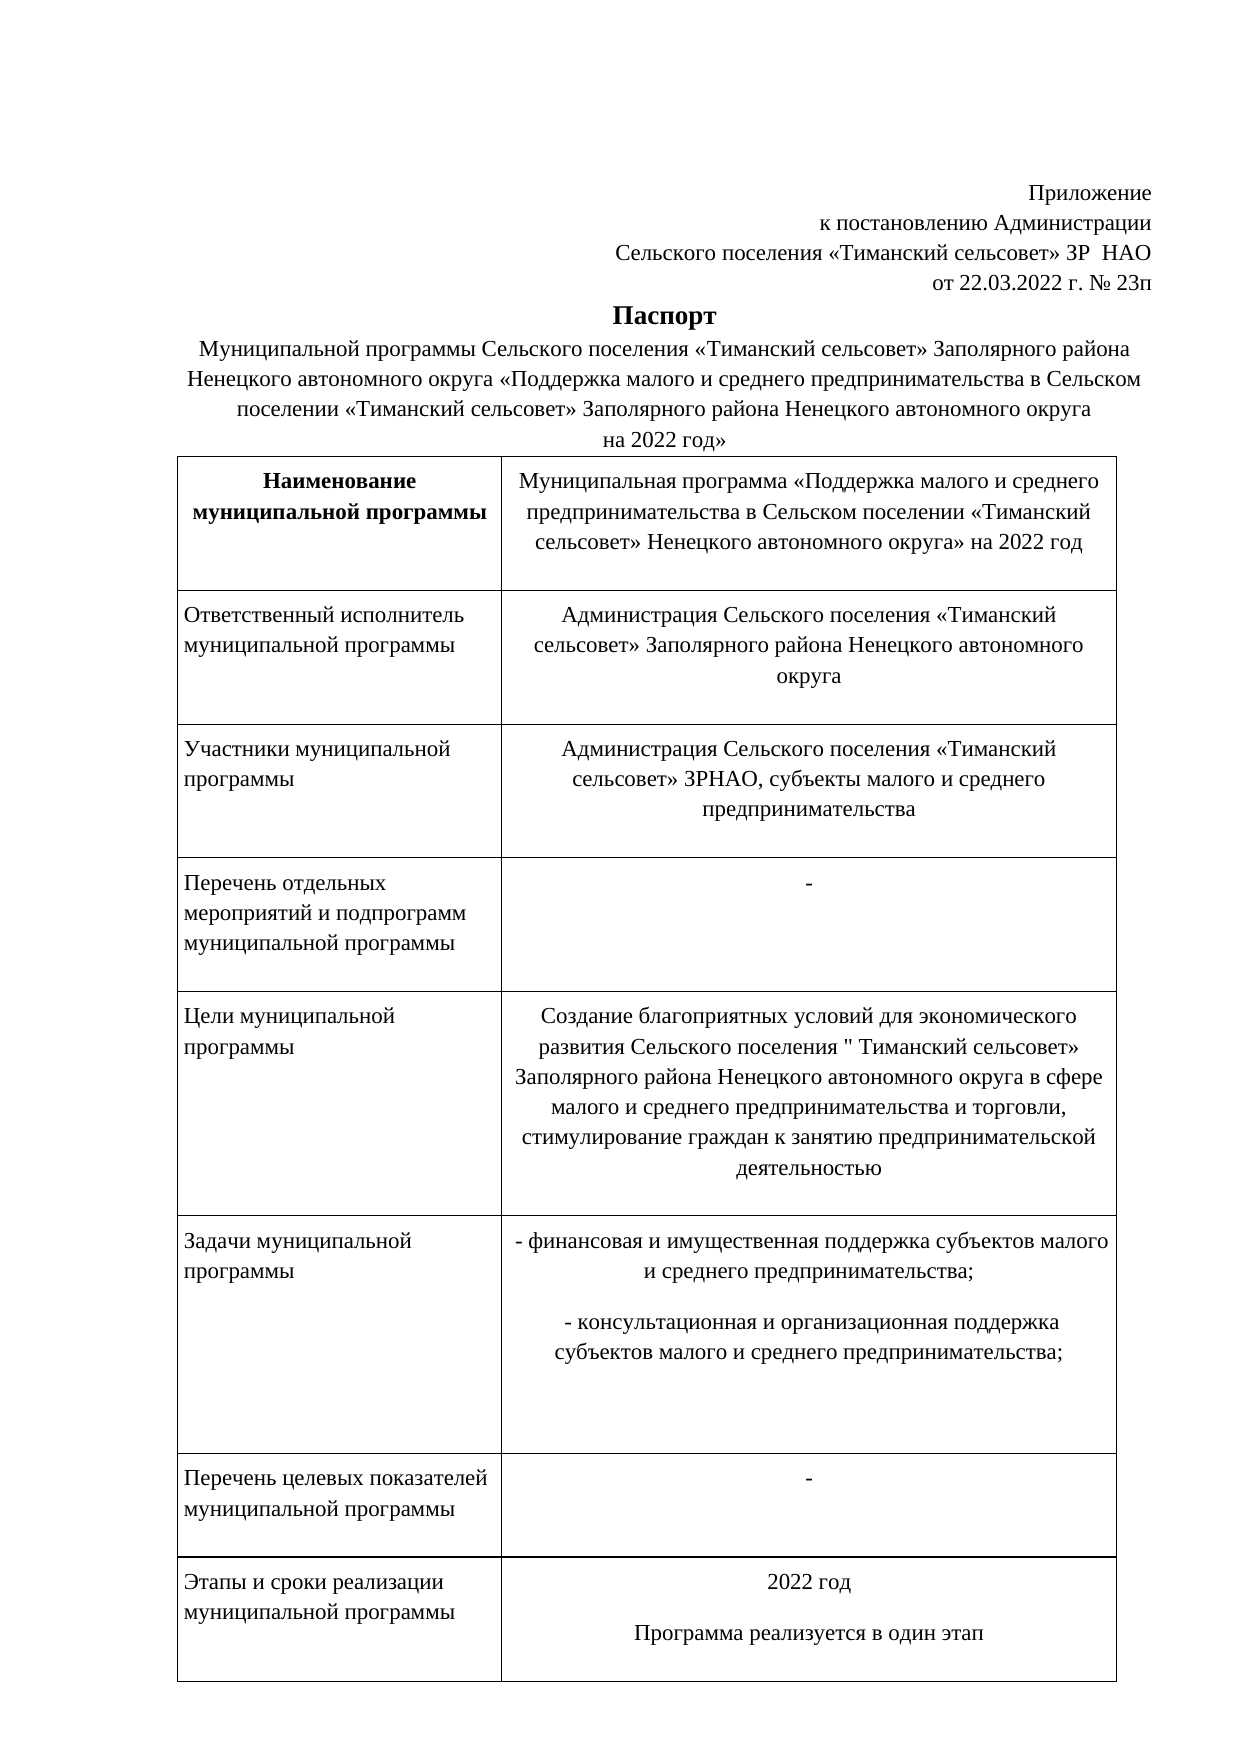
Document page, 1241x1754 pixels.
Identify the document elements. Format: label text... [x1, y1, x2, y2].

table_cell - [502, 858, 1116, 991]
text на 2022 год» [177, 426, 1152, 452]
text от 22.03.2022 г. № 23п [177, 269, 1152, 296]
text Муниципальной программы Сельского поселения «Тиманский сельсовет» Заполярного района Ненецкого автономного округа «Поддержка малого и среднего предпринимательства в Сельском поселении «Тиманский сельсовет» Заполярного района Ненецкого автономного округа [177, 335, 1152, 422]
text к постановлению Администрации [177, 209, 1152, 235]
table_cell Перечень целевых показателей муниципальной программы [178, 1454, 501, 1556]
table_cell Этапы и сроки реализации муниципальной программы [178, 1558, 501, 1681]
table_cell Цели муниципальной программы [178, 992, 501, 1215]
table_cell Перечень отдельных мероприятий и подпрограмм муниципальной программы [178, 858, 501, 991]
table_cell Участники муниципальной программы [178, 725, 501, 857]
table_cell Задачи муниципальной программы [178, 1216, 501, 1453]
table_cell Администрация Сельского поселения «Тиманский сельсовет» Заполярного района Ненецкого автономного округа [502, 591, 1116, 723]
text Паспорт [177, 299, 1152, 331]
table_cell 2022 год Программа реализуется в один этап [502, 1558, 1116, 1681]
text Сельского поселения «Тиманский сельсовет» ЗР НАО [177, 239, 1152, 265]
table_header Наименование муниципальной программы [178, 457, 501, 590]
table_cell - [502, 1454, 1116, 1556]
table_cell Ответственный исполнитель муниципальной программы [178, 591, 501, 723]
table_header Муниципальная программа «Поддержка малого и среднего предпринимательства в Сельском поселении «Тиманский сельсовет» Ненецкого автономного округа» на 2022 год [502, 457, 1116, 590]
table_cell - финансовая и имущественная поддержка субъектов малого и среднего предпринимательства; - консультационная и организационная поддержка субъектов малого и среднего предпринимательства; [502, 1216, 1116, 1453]
table_cell Создание благоприятных условий для экономического развития Сельского поселения " Тиманский сельсовет» Заполярного района Ненецкого автономного округа в сфере малого и среднего предпринимательства и торговли, стимулирование граждан к занятию предпринимательской деятельностью [502, 992, 1116, 1215]
table_cell Администрация Сельского поселения «Тиманский сельсовет» ЗРНАО, субъекты малого и среднего предпринимательства [502, 725, 1116, 857]
text Приложение [177, 178, 1152, 205]
